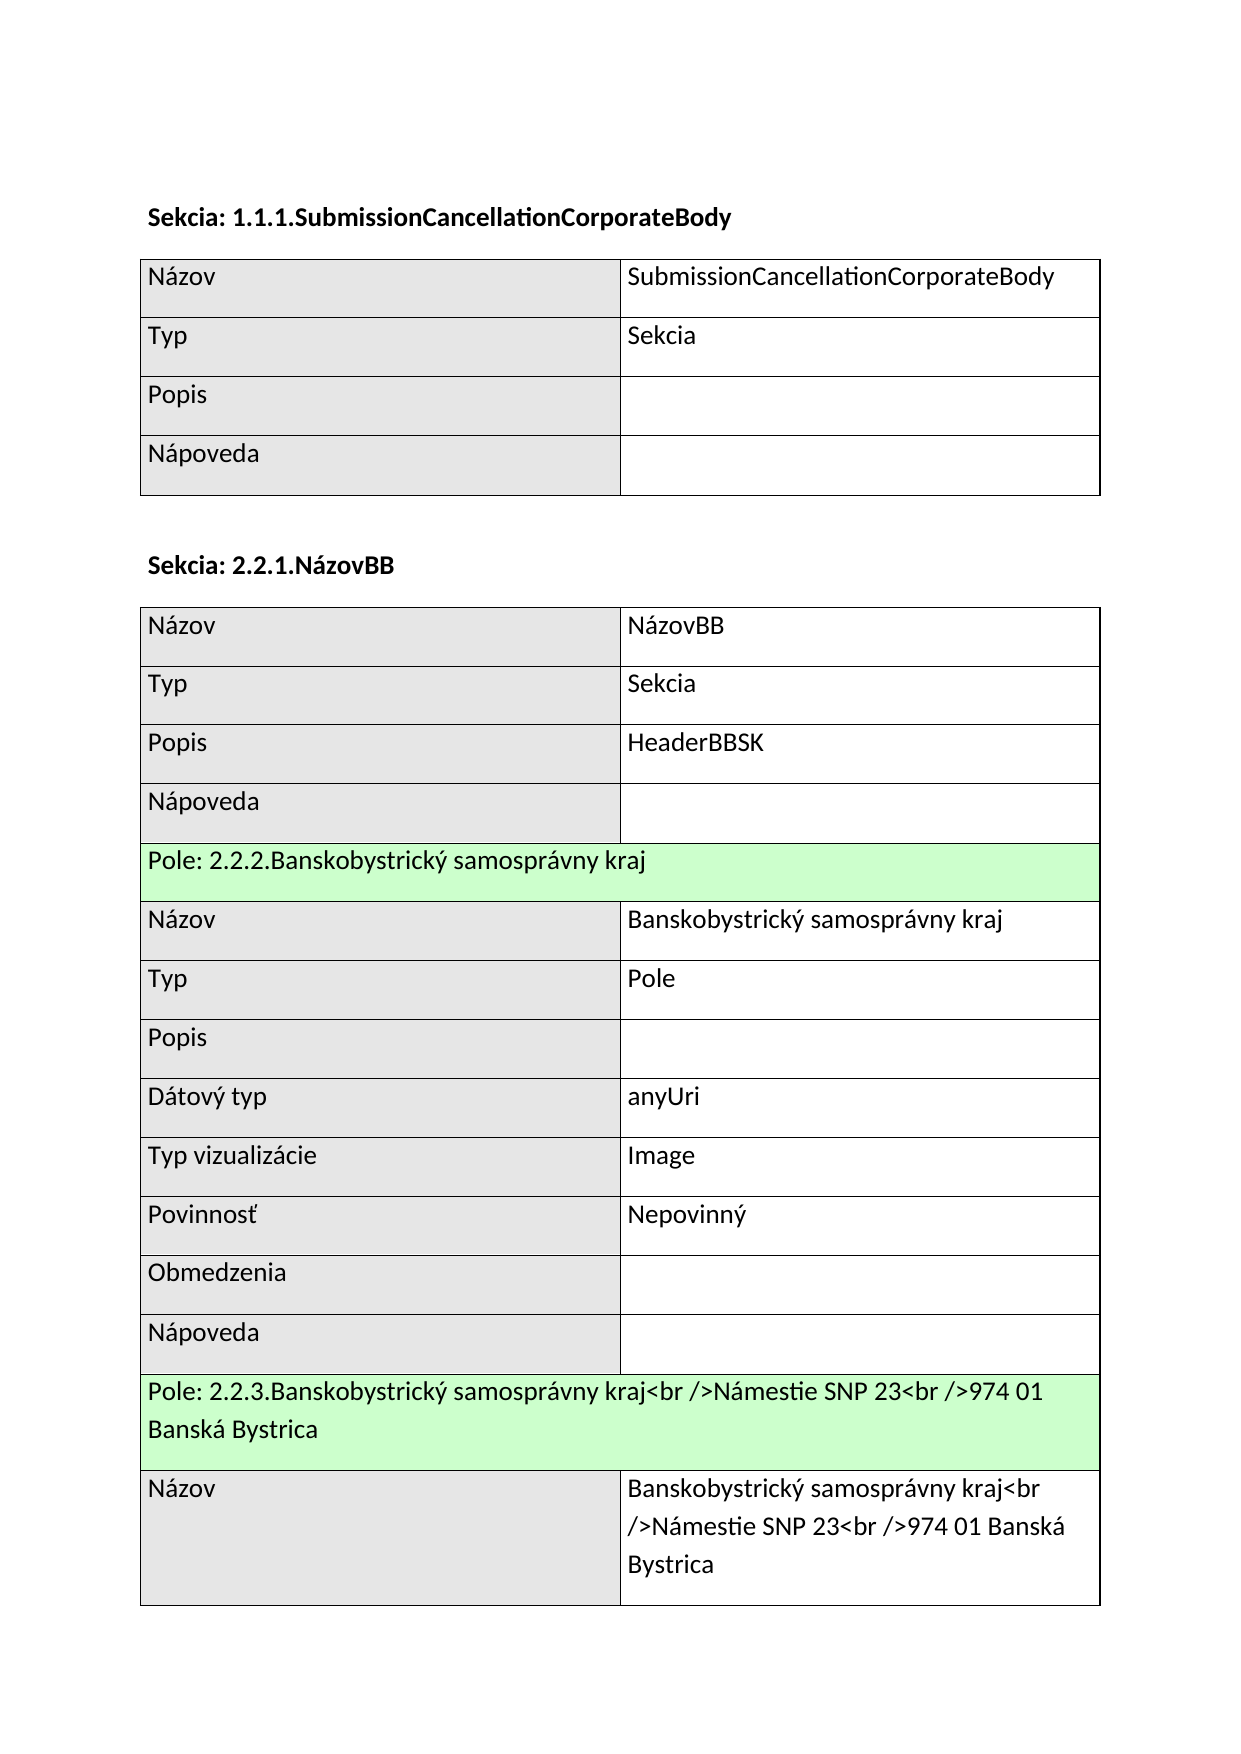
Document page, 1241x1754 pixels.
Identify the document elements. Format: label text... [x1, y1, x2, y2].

table_cell [621, 1020, 1099, 1078]
table_header Názov [141, 260, 620, 317]
table_cell Názov [141, 902, 620, 960]
table_cell Banskobystrický samosprávny kraj [621, 902, 1099, 960]
table_cell [621, 1256, 1099, 1314]
table_cell Dátový typ [141, 1079, 620, 1137]
table_cell Sekcia [621, 318, 1099, 376]
table_header NázovBB [621, 608, 1099, 666]
table_cell Typ [141, 318, 620, 376]
table_cell Image [621, 1138, 1099, 1196]
table_cell Popis [141, 725, 620, 783]
table_cell Pole [621, 961, 1099, 1019]
table_cell Popis [141, 377, 620, 435]
table_cell Obmedzenia [141, 1256, 620, 1314]
table_cell Nápoveda [141, 1315, 620, 1373]
table_cell Sekcia [621, 667, 1099, 724]
table_cell HeaderBBSK [621, 725, 1099, 783]
table_cell Povinnosť [141, 1197, 620, 1254]
table_cell Pole: 2.2.2.Banskobystrický samosprávny kraj [141, 844, 1099, 901]
table_cell Popis [141, 1020, 620, 1078]
table_cell Typ [141, 961, 620, 1019]
table_cell [621, 436, 1099, 495]
table_cell [621, 784, 1099, 842]
table_cell Typ [141, 667, 620, 724]
table_cell Pole: 2.2.3.Banskobystrický samosprávny kraj<br />Námestie SNP 23<br />974 01 Banská Bystrica [141, 1375, 1099, 1470]
text Sekcia: 1.1.1.SubmissionCancellationCorporateBody [148, 200, 1093, 233]
table_header SubmissionCancellationCorporateBody [621, 260, 1099, 317]
text Sekcia: 2.2.1.NázovBB [148, 548, 1093, 581]
table_cell [621, 1315, 1099, 1373]
table_cell [621, 377, 1099, 435]
table_cell Názov [141, 1471, 620, 1605]
table_header Názov [141, 608, 620, 666]
table_cell anyUri [621, 1079, 1099, 1137]
table_cell Nápoveda [141, 436, 620, 495]
table_cell Nápoveda [141, 784, 620, 842]
table_cell Banskobystrický samosprávny kraj<br />Námestie SNP 23<br />974 01 Banská Bystrica [621, 1471, 1099, 1605]
table_cell Nepovinný [621, 1197, 1099, 1254]
table_cell Typ vizualizácie [141, 1138, 620, 1196]
